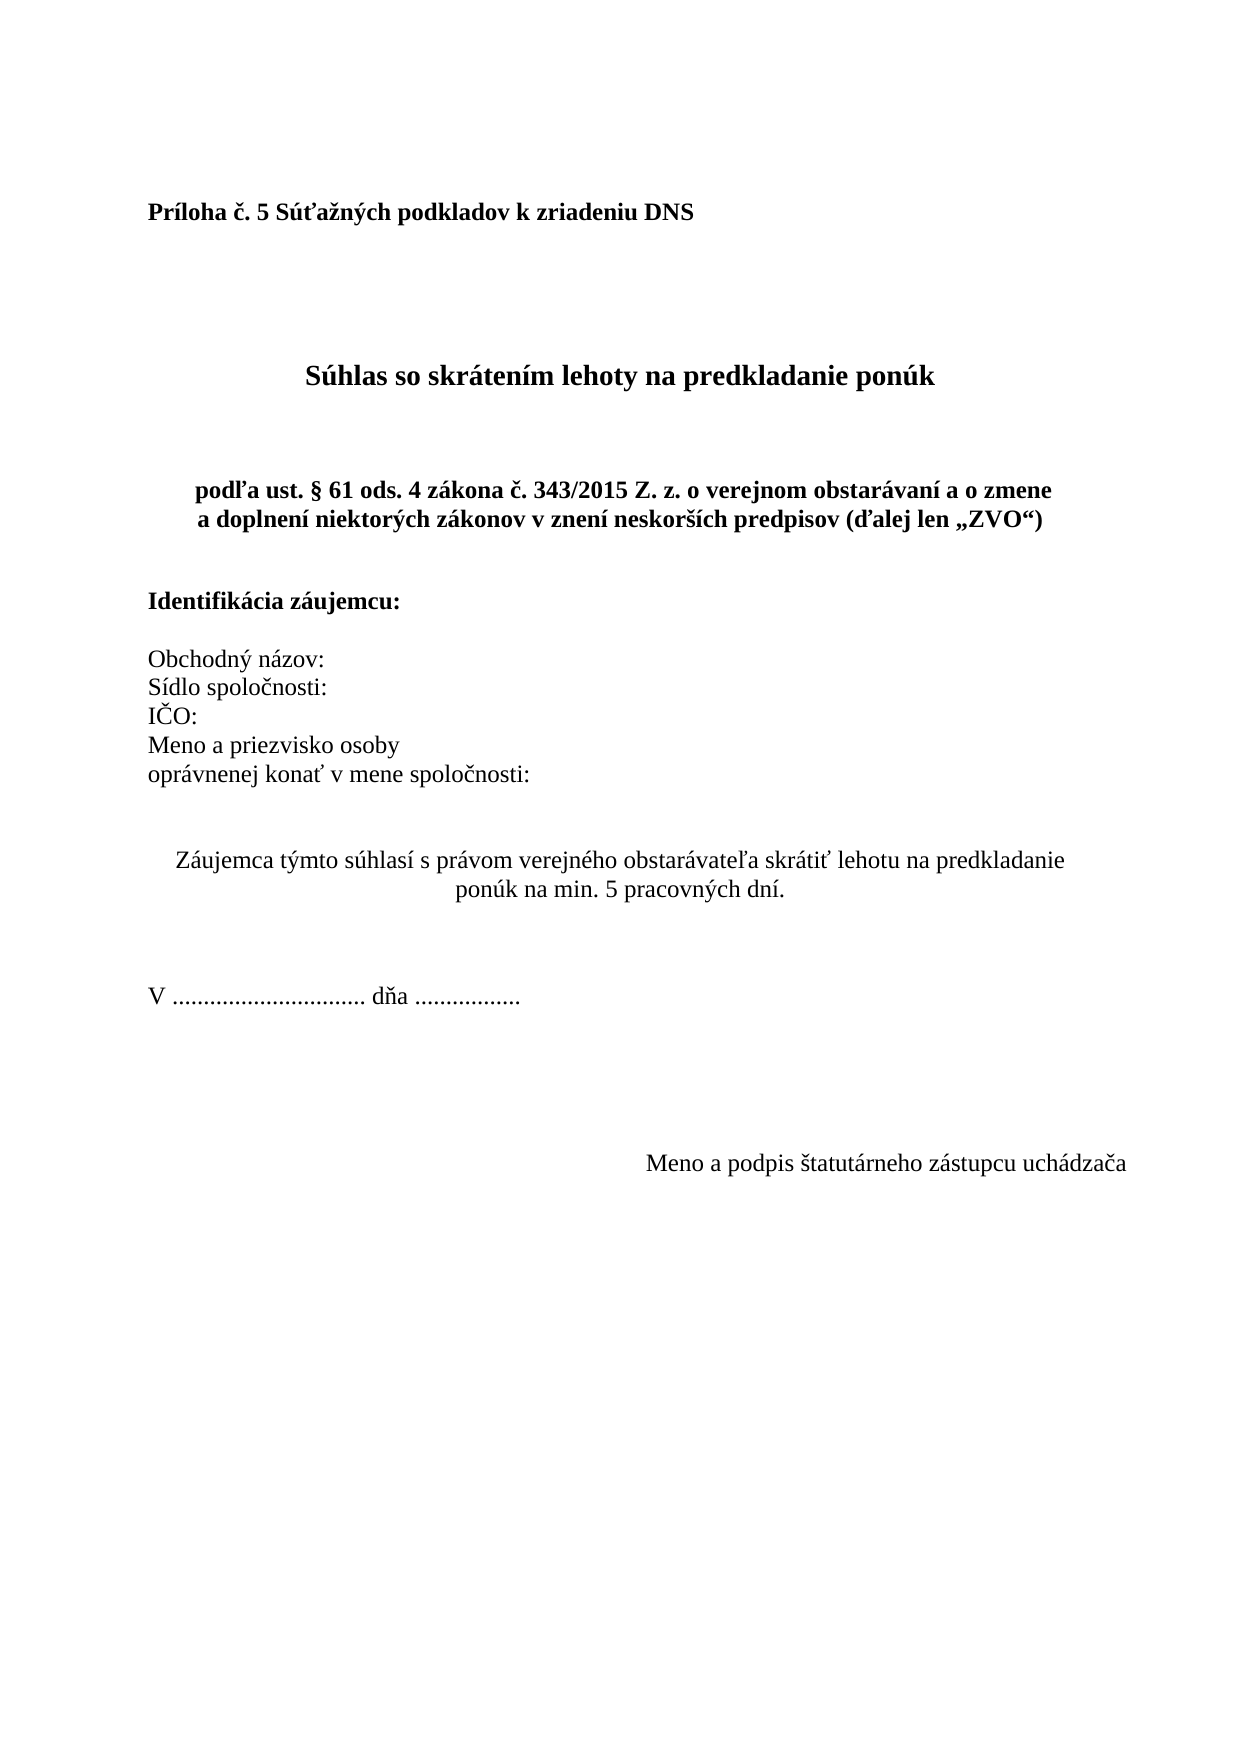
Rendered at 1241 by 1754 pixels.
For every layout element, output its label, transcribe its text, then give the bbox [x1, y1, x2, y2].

text Meno a priezvisko osoby [148, 730, 1093, 759]
text V ............................... dňa ................. [148, 981, 1093, 1010]
text podľa ust. § 61 ods. 4 zákona č. 343/2015 Z. z. o verejnom obstarávaní a o zmene a doplnení niektorých zákonov v znení neskorších predpisov (ďalej len „ZVO“) [148, 475, 1093, 532]
text IČO: [148, 701, 1093, 730]
text Záujemca týmto súhlasí s právom verejného obstarávateľa skrátiť lehotu na predkladanie ponúk na min. 5 pracovných dní. [148, 845, 1093, 902]
text Príloha č. 5 Súťažných podkladov k zriadeniu DNS [148, 197, 1093, 225]
text Meno a podpis štatutárneho zástupcu uchádzača [148, 1148, 1093, 1177]
text Sídlo spoločnosti: [148, 672, 1093, 701]
text oprávnenej konať v mene spoločnosti: [148, 759, 1093, 787]
text Obchodný názov: [148, 644, 1093, 672]
text Súhlas so skrátením lehoty na predkladanie ponúk [148, 358, 1093, 391]
text Identifikácia záujemcu: [148, 586, 1093, 615]
